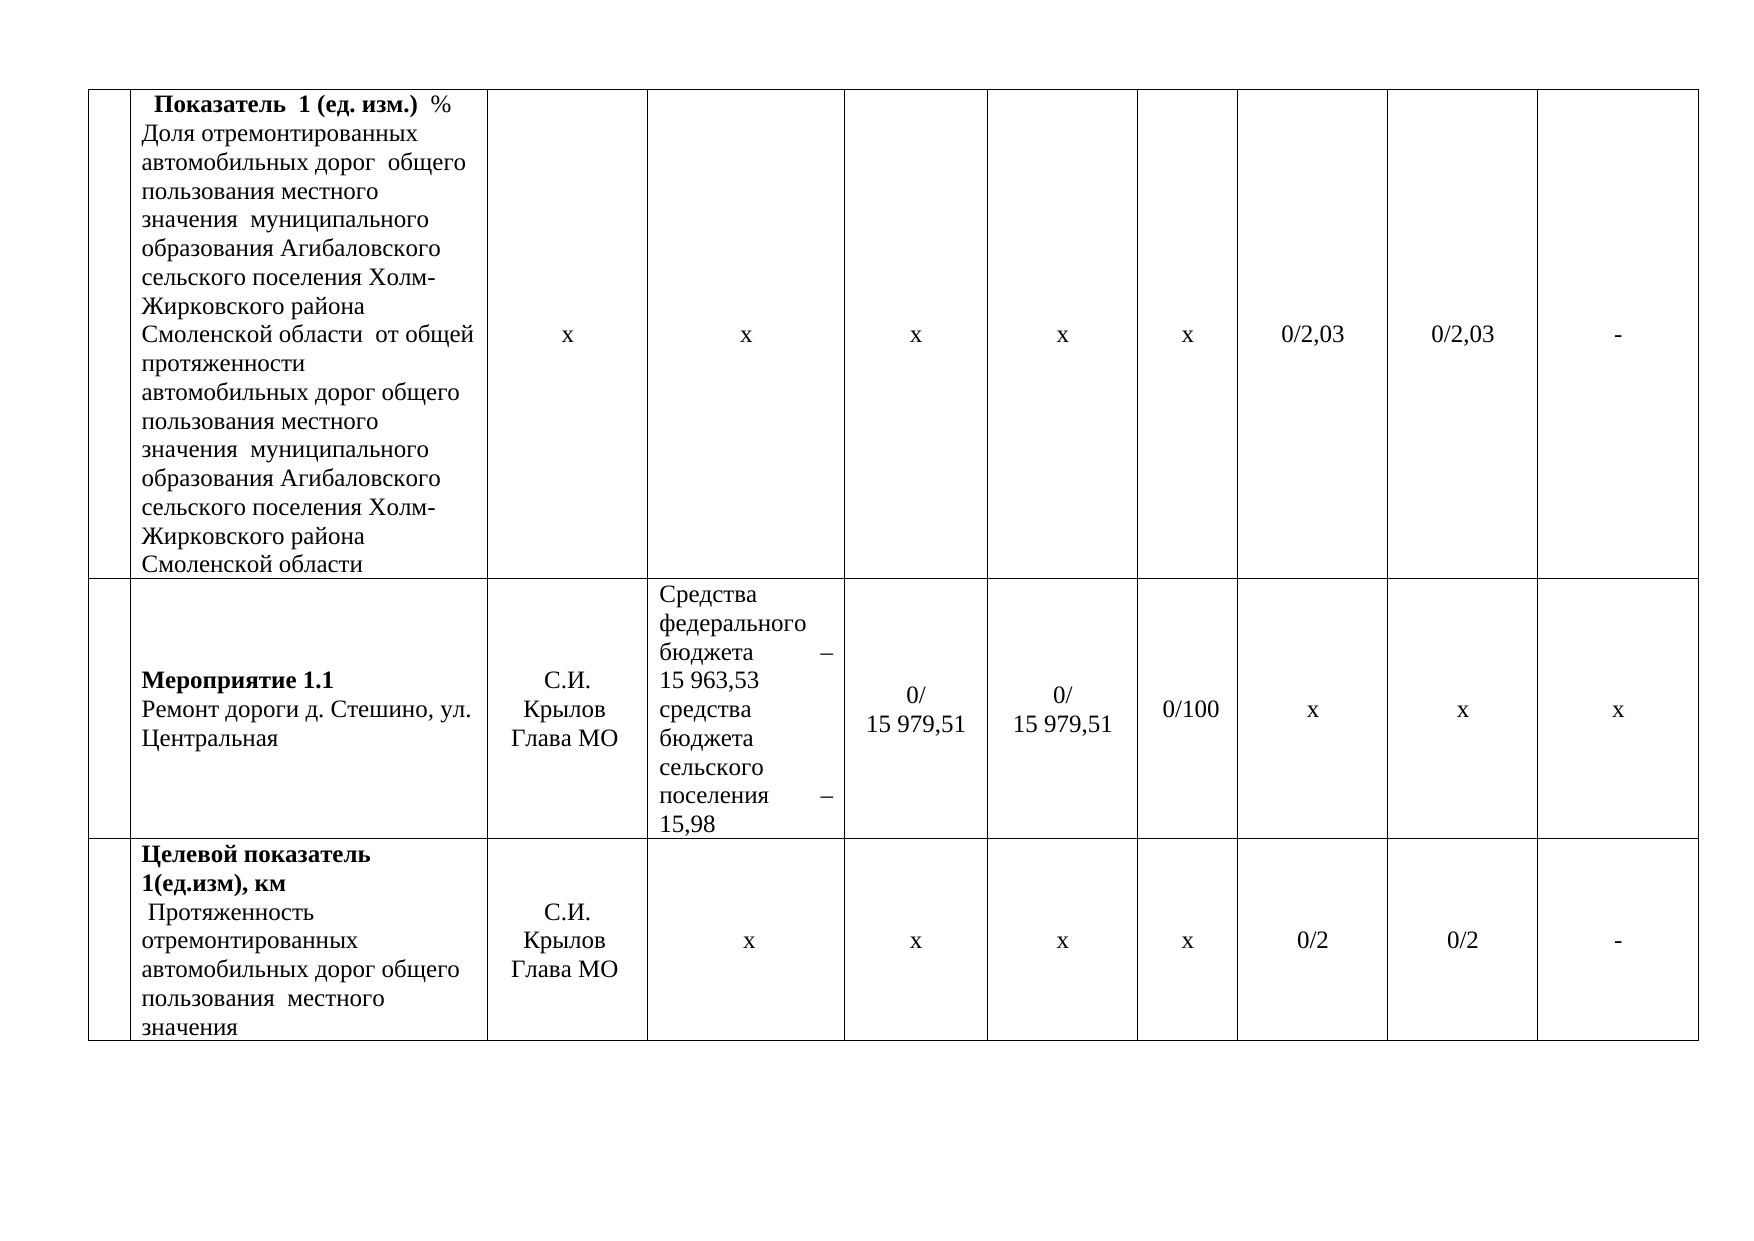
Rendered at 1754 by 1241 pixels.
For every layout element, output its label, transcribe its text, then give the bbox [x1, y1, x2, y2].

table_cell - [1538, 839, 1698, 1040]
table_cell х [1138, 839, 1237, 1040]
table_cell х [1138, 90, 1237, 578]
table_cell Мероприятие 1.1 Ремонт дороги д. Стешино, ул. Центральная [131, 579, 487, 838]
table_cell Средства федерального бюджета – 15 963,53 средства бюджета сельского поселения – 15,98 [648, 579, 844, 838]
table_cell Показатель 1 (ед. изм.) % Доля отремонтированных автомобильных дорог общего пользования местного значения муниципального образования Агибаловского сельского поселения Холм-Жирковского района Смоленской области от общей протяженности автомобильных дорог общего пользования местного значения муниципального образования Агибаловского сельского поселения Холм-Жирковского района Смоленской области [131, 90, 487, 578]
table_cell С.И. Крылов Глава МО [488, 579, 647, 838]
table_cell х [1238, 579, 1387, 838]
table_cell 0/2,03 [1388, 90, 1537, 578]
table_cell 0/100 [1138, 579, 1237, 838]
table_cell х [648, 90, 844, 578]
table_cell х [1538, 579, 1698, 838]
table_cell х [488, 90, 647, 578]
table_cell Целевой показатель 1(ед.изм), км Протяженность отремонтированных автомобильных дорог общего пользования местного значения [131, 839, 487, 1040]
table_cell 0/ 15 979,51 [845, 579, 987, 838]
table_cell 0/2 [1388, 839, 1537, 1040]
table_cell х [988, 90, 1137, 578]
table_cell х [648, 839, 844, 1040]
table_cell х [845, 839, 987, 1040]
table_cell [89, 579, 130, 838]
table_cell х [1388, 579, 1537, 838]
table_cell 0/2,03 [1238, 90, 1387, 578]
table_cell х [988, 839, 1137, 1040]
table_cell С.И. Крылов Глава МО [488, 839, 647, 1040]
table_cell [89, 90, 130, 578]
table_cell 0/2 [1238, 839, 1387, 1040]
table_cell х [845, 90, 987, 578]
table_cell 0/ 15 979,51 [988, 579, 1137, 838]
table_cell [89, 839, 130, 1040]
table_cell - [1538, 90, 1698, 578]
